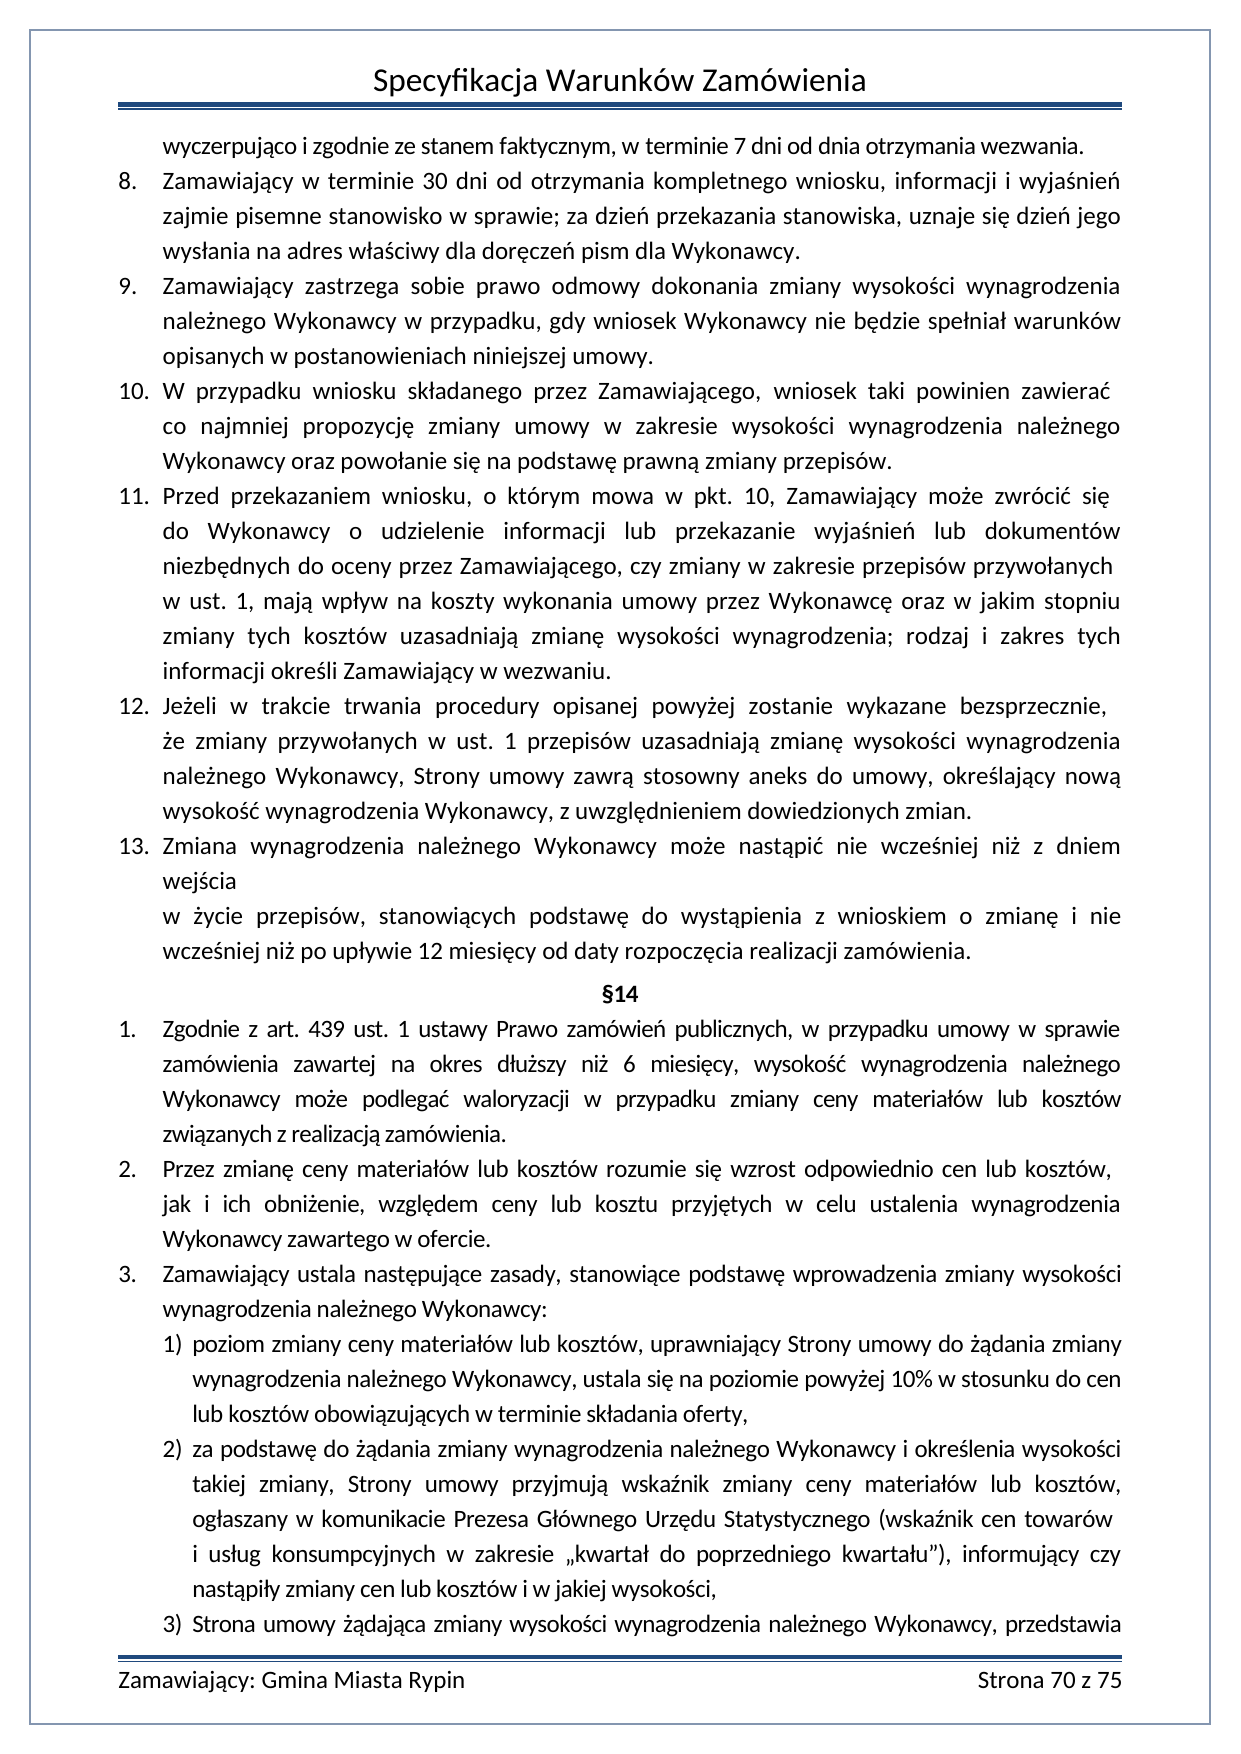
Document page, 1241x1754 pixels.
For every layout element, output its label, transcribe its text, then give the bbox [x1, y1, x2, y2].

text §14 [118, 978, 1122, 1009]
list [118, 130, 1122, 160]
list Zamawiający w terminie 30 dni od otrzymania kompletnego wniosku, informacji i wyjaśnień zajmie pisemne stanowisko w sprawie; za dzień przekazania stanowiska, uznaje się dzień jego wysłania na adres właściwy dla doręczeń pism dla Wykonawcy. [118, 165, 1122, 265]
list Zamawiający zastrzega sobie prawo odmowy dokonania zmiany wysokości wynagrodzenia należnego Wykonawcy w przypadku, gdy wniosek Wykonawcy nie będzie spełniał warunków opisanych w postanowieniach niniejszej umowy. [118, 270, 1122, 370]
list poziom zmiany ceny materiałów lub kosztów, uprawniający Strony umowy do żądania zmiany wynagrodzenia należnego Wykonawcy, ustala się na poziomie powyżej 10% w stosunku do cen lub kosztów obowiązujących w terminie składania oferty, [162, 1328, 1122, 1429]
list Zamawiający ustala następujące zasady, stanowiące podstawę wprowadzenia zmiany wysokości wynagrodzenia należnego Wykonawcy: [118, 1258, 1122, 1324]
list Przed przekazaniem wniosku, o którym mowa w pkt. 10, Zamawiający może zwrócić się do Wykonawcy o udzielenie informacji lub przekazanie wyjaśnień lub dokumentów niezbędnych do oceny przez Zamawiającego, czy zmiany w zakresie przepisów przywołanych w ust. 1, mają wpływ na koszty wykonania umowy przez Wykonawcę oraz w jakim stopniu zmiany tych kosztów uzasadniają zmianę wysokości wynagrodzenia; rodzaj i zakres tych informacji określi Zamawiający w wezwaniu. [118, 480, 1122, 685]
list Zmiana wynagrodzenia należnego Wykonawcy może nastąpić nie wcześniej niż z dniem wejścia w życie przepisów, stanowiących podstawę do wystąpienia z wnioskiem o zmianę i nie wcześniej niż po upływie 12 miesięcy od daty rozpoczęcia realizacji zamówienia. [118, 830, 1122, 965]
list Jeżeli w trakcie trwania procedury opisanej powyżej zostanie wykazane bezsprzecznie, że zmiany przywołanych w ust. 1 przepisów uzasadniają zmianę wysokości wynagrodzenia należnego Wykonawcy, Strony umowy zawrą stosowny aneks do umowy, określający nową wysokość wynagrodzenia Wykonawcy, z uwzględnieniem dowiedzionych zmian. [118, 690, 1122, 825]
list Przez zmianę ceny materiałów lub kosztów rozumie się wzrost odpowiednio cen lub kosztów, jak i ich obniżenie, względem ceny lub kosztu przyjętych w celu ustalenia wynagrodzenia Wykonawcy zawartego w ofercie. [118, 1153, 1122, 1254]
list Zgodnie z art. 439 ust. 1 ustawy Prawo zamówień publicznych, w przypadku umowy w sprawie zamówienia zawartej na okres dłuższy niż 6 miesięcy, wysokość wynagrodzenia należnego Wykonawcy może podlegać waloryzacji w przypadku zmiany ceny materiałów lub kosztów związanych z realizacją zamówienia. [118, 1013, 1122, 1149]
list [162, 1608, 1122, 1639]
list W przypadku wniosku składanego przez Zamawiającego, wniosek taki powinien zawierać co najmniej propozycję zmiany umowy w zakresie wysokości wynagrodzenia należnego Wykonawcy oraz powołanie się na podstawę prawną zmiany przepisów. [118, 375, 1122, 475]
list za podstawę do żądania zmiany wynagrodzenia należnego Wykonawcy i określenia wysokości takiej zmiany, Strony umowy przyjmują wskaźnik zmiany ceny materiałów lub kosztów, ogłaszany w komunikacie Prezesa Głównego Urzędu Statystycznego (wskaźnik cen towarów i usług konsumpcyjnych w zakresie „kwartał do poprzedniego kwartału”), informujący czy nastąpiły zmiany cen lub kosztów i w jakiej wysokości, [162, 1433, 1122, 1604]
